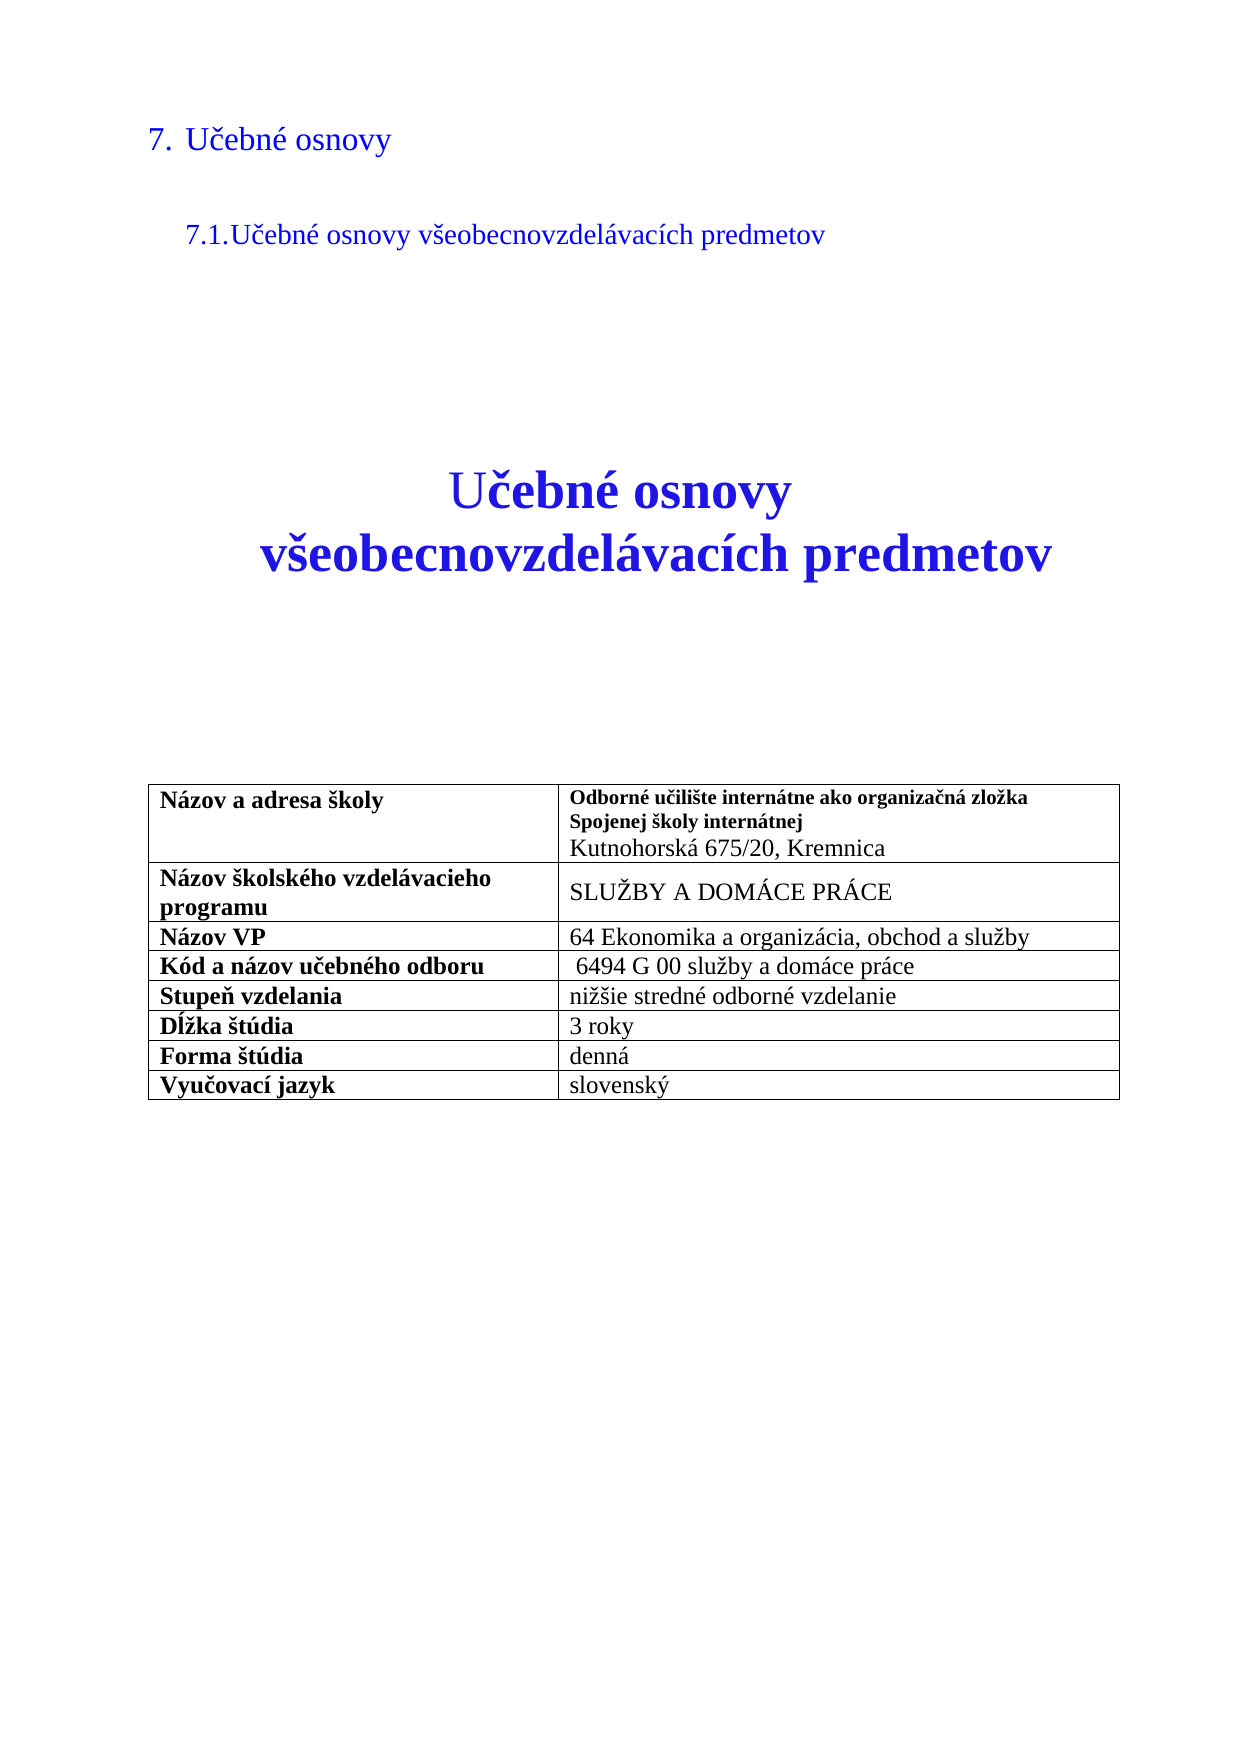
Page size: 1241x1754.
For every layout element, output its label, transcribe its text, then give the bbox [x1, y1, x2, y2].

text všeobecnovzdelávacích predmetov [221, 521, 1092, 583]
table_header Odborné učilište internátne ako organizačná zložka Spojenej školy internátnej Kutnohorská 675/20, Kremnica [559, 785, 1119, 862]
table_cell 3 roky [559, 1011, 1119, 1040]
table_header Názov a adresa školy [149, 785, 558, 862]
table_cell nižšie stredné odborné vzdelanie [559, 981, 1119, 1010]
table_cell 64 Ekonomika a organizácia, obchod a služby [559, 922, 1119, 950]
table_cell Stupeň vzdelania [149, 981, 558, 1010]
table_cell denná [559, 1041, 1119, 1069]
text Učebné osnovy [148, 458, 1092, 521]
table_cell Dĺžka štúdia [149, 1011, 558, 1040]
table_cell Kód a názov učebného odboru [149, 951, 558, 980]
table_cell Názov VP [149, 922, 558, 950]
table_cell SLUŽBY A DOMÁCE PRÁCE [559, 863, 1119, 921]
text Učebné osnovy [148, 119, 1092, 157]
table_cell 6494 G 00 služby a domáce práce [559, 951, 1119, 980]
table_cell Názov školského vzdelávacieho programu [149, 863, 558, 921]
table_cell slovenský [559, 1071, 1119, 1099]
text Učebné osnovy všeobecnovzdelávacích predmetov [185, 217, 1092, 251]
table_cell Forma štúdia [149, 1041, 558, 1069]
table_cell Vyučovací jazyk [149, 1071, 558, 1099]
